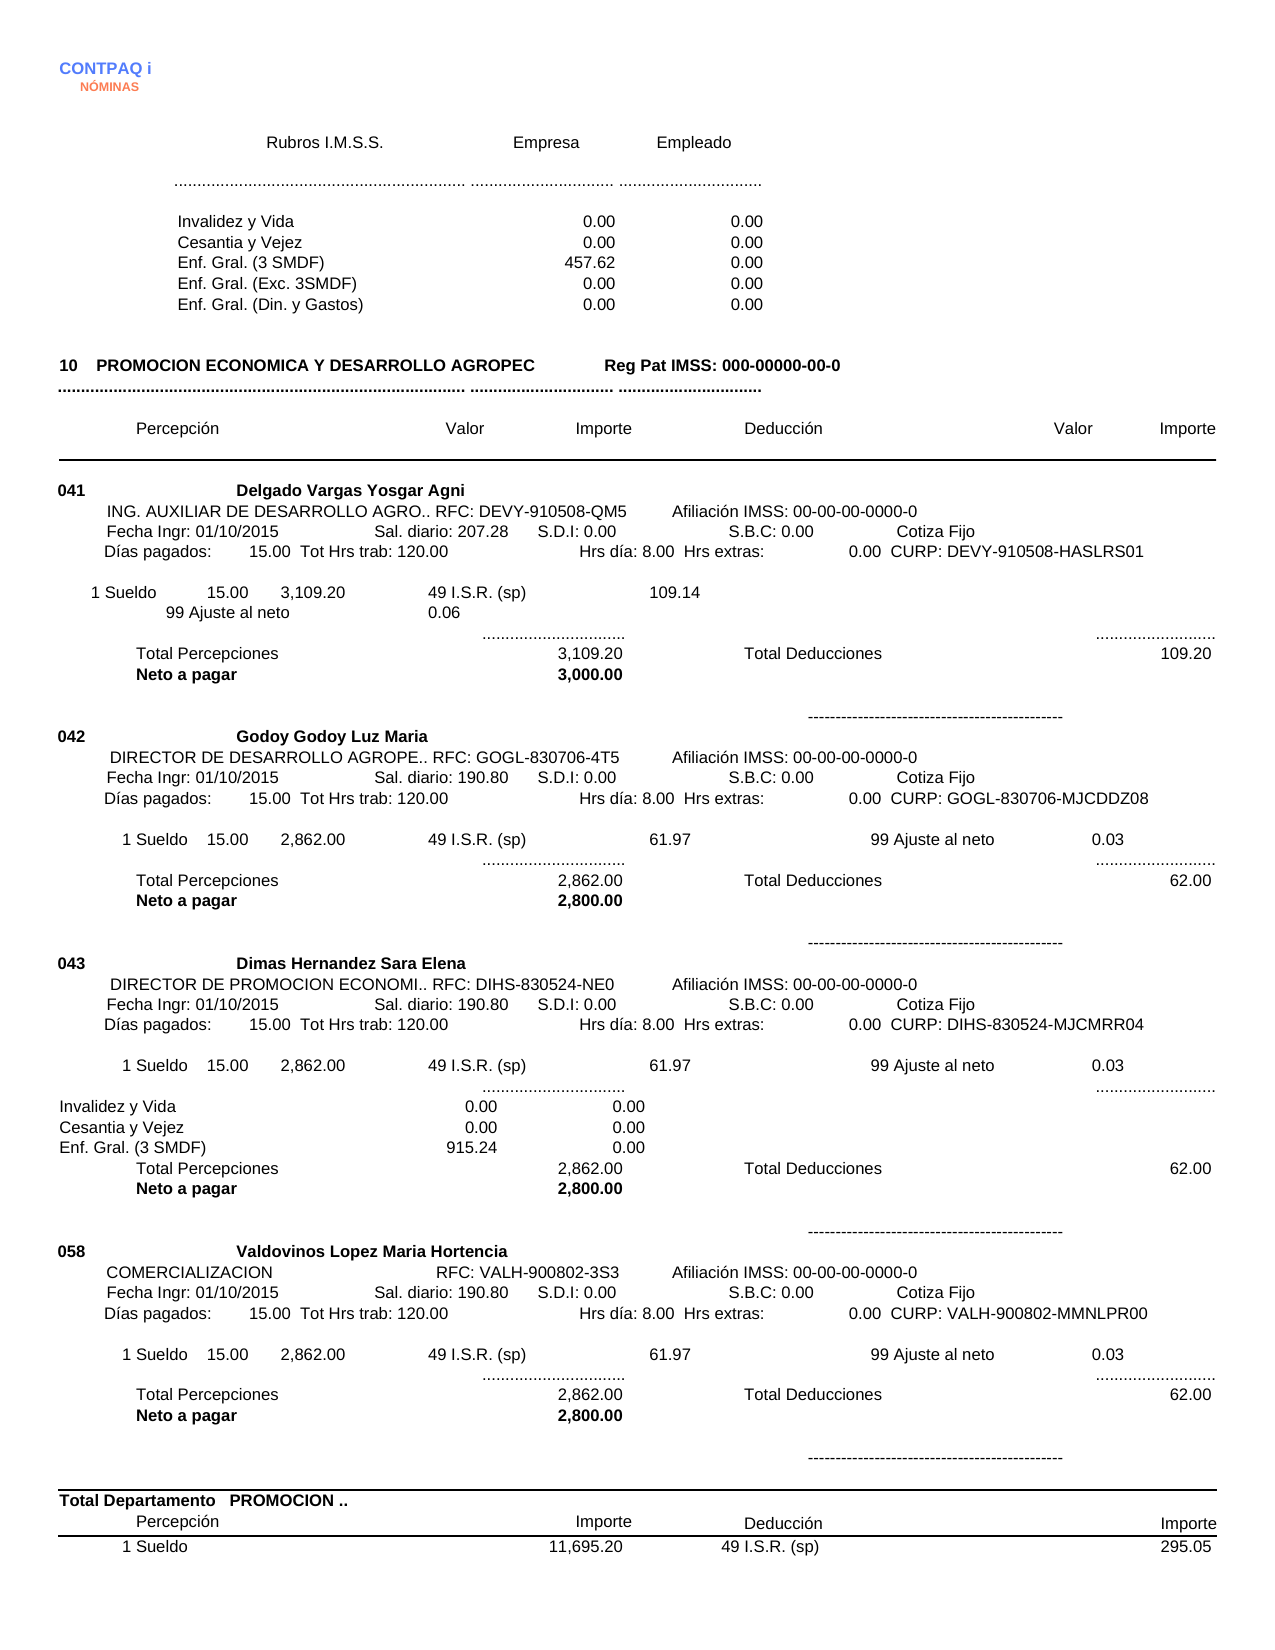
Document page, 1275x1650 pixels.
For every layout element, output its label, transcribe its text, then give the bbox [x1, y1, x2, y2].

text Días pagados: 15.00 Tot Hrs trab: 120.00 Hrs día: 8.00 Hrs extras: 0.00 CURP: DEVY-910508-HASLRS01 [59, 542, 1216, 561]
text Fecha Ingr: 01/10/2015 Sal. diario: 190.80 S.D.I: 0.00 S.B.C: 0.00 Cotiza Fijo [59, 995, 1216, 1014]
text Total Percepciones 3,109.20 Total Deducciones 109.20 [59, 644, 1216, 663]
text Rubros I.M.S.S. Empresa Empleado [59, 133, 1216, 152]
text ING. AUXILIAR DE DESARROLLO AGRO.. RFC: DEVY-910508-QM5 Afiliación IMSS: 00-00-00-0000-0 [59, 501, 1216, 521]
text ---------------------------------------------- [59, 1221, 1216, 1241]
text ............................................................... ............................... ............................... [59, 171, 1216, 190]
text ---------------------------------------------- [59, 933, 1216, 952]
text Neto a pagar 3,000.00 [59, 664, 1216, 683]
text Percepción Valor Importe Deducción Valor Importe [59, 419, 1216, 438]
list Sueldo 15.00 3,109.20 49 I.S.R. (sp) 109.14 [91, 583, 1216, 602]
text Fecha Ingr: 01/10/2015 Sal. diario: 190.80 S.D.I: 0.00 S.B.C: 0.00 Cotiza Fijo [59, 1283, 1216, 1302]
text Total Percepciones 2,862.00 Total Deducciones 62.00 [59, 1385, 1216, 1404]
text Neto a pagar 2,800.00 [59, 1406, 1216, 1425]
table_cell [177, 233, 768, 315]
text Total Percepciones 2,862.00 Total Deducciones 62.00 [59, 870, 1216, 889]
text 1 Sueldo 15.00 2,862.00 49 I.S.R. (sp) 61.97 99 Ajuste al neto 0.03 [122, 830, 1216, 849]
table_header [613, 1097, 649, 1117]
text DIRECTOR DE DESARROLLO AGROPE.. RFC: GOGL-830706-4T5 Afiliación IMSS: 00-00-00-0000-0 [59, 748, 1216, 767]
text Total Percepciones 2,862.00 Total Deducciones 62.00 [59, 1159, 1216, 1178]
text ............................... .......................... [59, 1076, 1216, 1096]
text Días pagados: 15.00 Tot Hrs trab: 120.00 Hrs día: 8.00 Hrs extras: 0.00 CURP: GOGL-830706-MJCDDZ08 [59, 789, 1216, 808]
list Ajuste al neto 0.06 [166, 603, 1216, 622]
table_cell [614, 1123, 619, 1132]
text ............................... .......................... [59, 623, 1216, 643]
text ---------------------------------------------- [59, 1448, 1216, 1467]
text 042 Godoy Godoy Luz Maria [57, 727, 1216, 746]
text DIRECTOR DE PROMOCION ECONOMI.. RFC: DIHS-830524-NE0 Afiliación IMSS: 00-00-00-0000-0 [59, 974, 1216, 993]
text 043 Dimas Hernandez Sara Elena [57, 953, 1216, 973]
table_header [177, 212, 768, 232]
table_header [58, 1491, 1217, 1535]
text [59, 1365, 1216, 1384]
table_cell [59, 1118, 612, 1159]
text Días pagados: 15.00 Tot Hrs trab: 120.00 Hrs día: 8.00 Hrs extras: 0.00 CURP: VALH-900802-MMNLPR00 [59, 1303, 1216, 1323]
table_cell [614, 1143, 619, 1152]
text Fecha Ingr: 01/10/2015 Sal. diario: 190.80 S.D.I: 0.00 S.B.C: 0.00 Cotiza Fijo [59, 768, 1216, 787]
text COMERCIALIZACION RFC: VALH-900802-3S3 Afiliación IMSS: 00-00-00-0000-0 [59, 1263, 1216, 1282]
text 058 Valdovinos Lopez Maria Hortencia [57, 1242, 1216, 1261]
text ........................................................................................ ............................... ............................... [57, 377, 1216, 396]
list PROMOCION ECONOMICA Y DESARROLLO AGROPEC Reg Pat IMSS: 000-00000-00-0 [59, 356, 1216, 375]
text ---------------------------------------------- [59, 707, 1216, 726]
text 1 Sueldo 15.00 2,862.00 49 I.S.R. (sp) 61.97 99 Ajuste al neto 0.03 [122, 1056, 1216, 1075]
text 1 Sueldo 11,695.20 49 I.S.R. (sp) 295.05 [59, 1537, 1216, 1556]
text 1 Sueldo 15.00 2,862.00 49 I.S.R. (sp) 61.97 99 Ajuste al neto 0.03 [122, 1344, 1216, 1364]
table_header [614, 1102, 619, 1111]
text Neto a pagar 2,800.00 [59, 1179, 1216, 1198]
text Días pagados: 15.00 Tot Hrs trab: 120.00 Hrs día: 8.00 Hrs extras: 0.00 CURP: DIHS-830524-MJCMRR04 [59, 1015, 1216, 1034]
text ............................... .......................... [59, 850, 1216, 869]
text Neto a pagar 2,800.00 [59, 891, 1216, 910]
text Fecha Ingr: 01/10/2015 Sal. diario: 207.28 S.D.I: 0.00 S.B.C: 0.00 Cotiza Fijo [59, 522, 1216, 541]
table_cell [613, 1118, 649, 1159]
text 041 Delgado Vargas Yosgar Agni [57, 480, 1216, 499]
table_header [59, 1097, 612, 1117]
